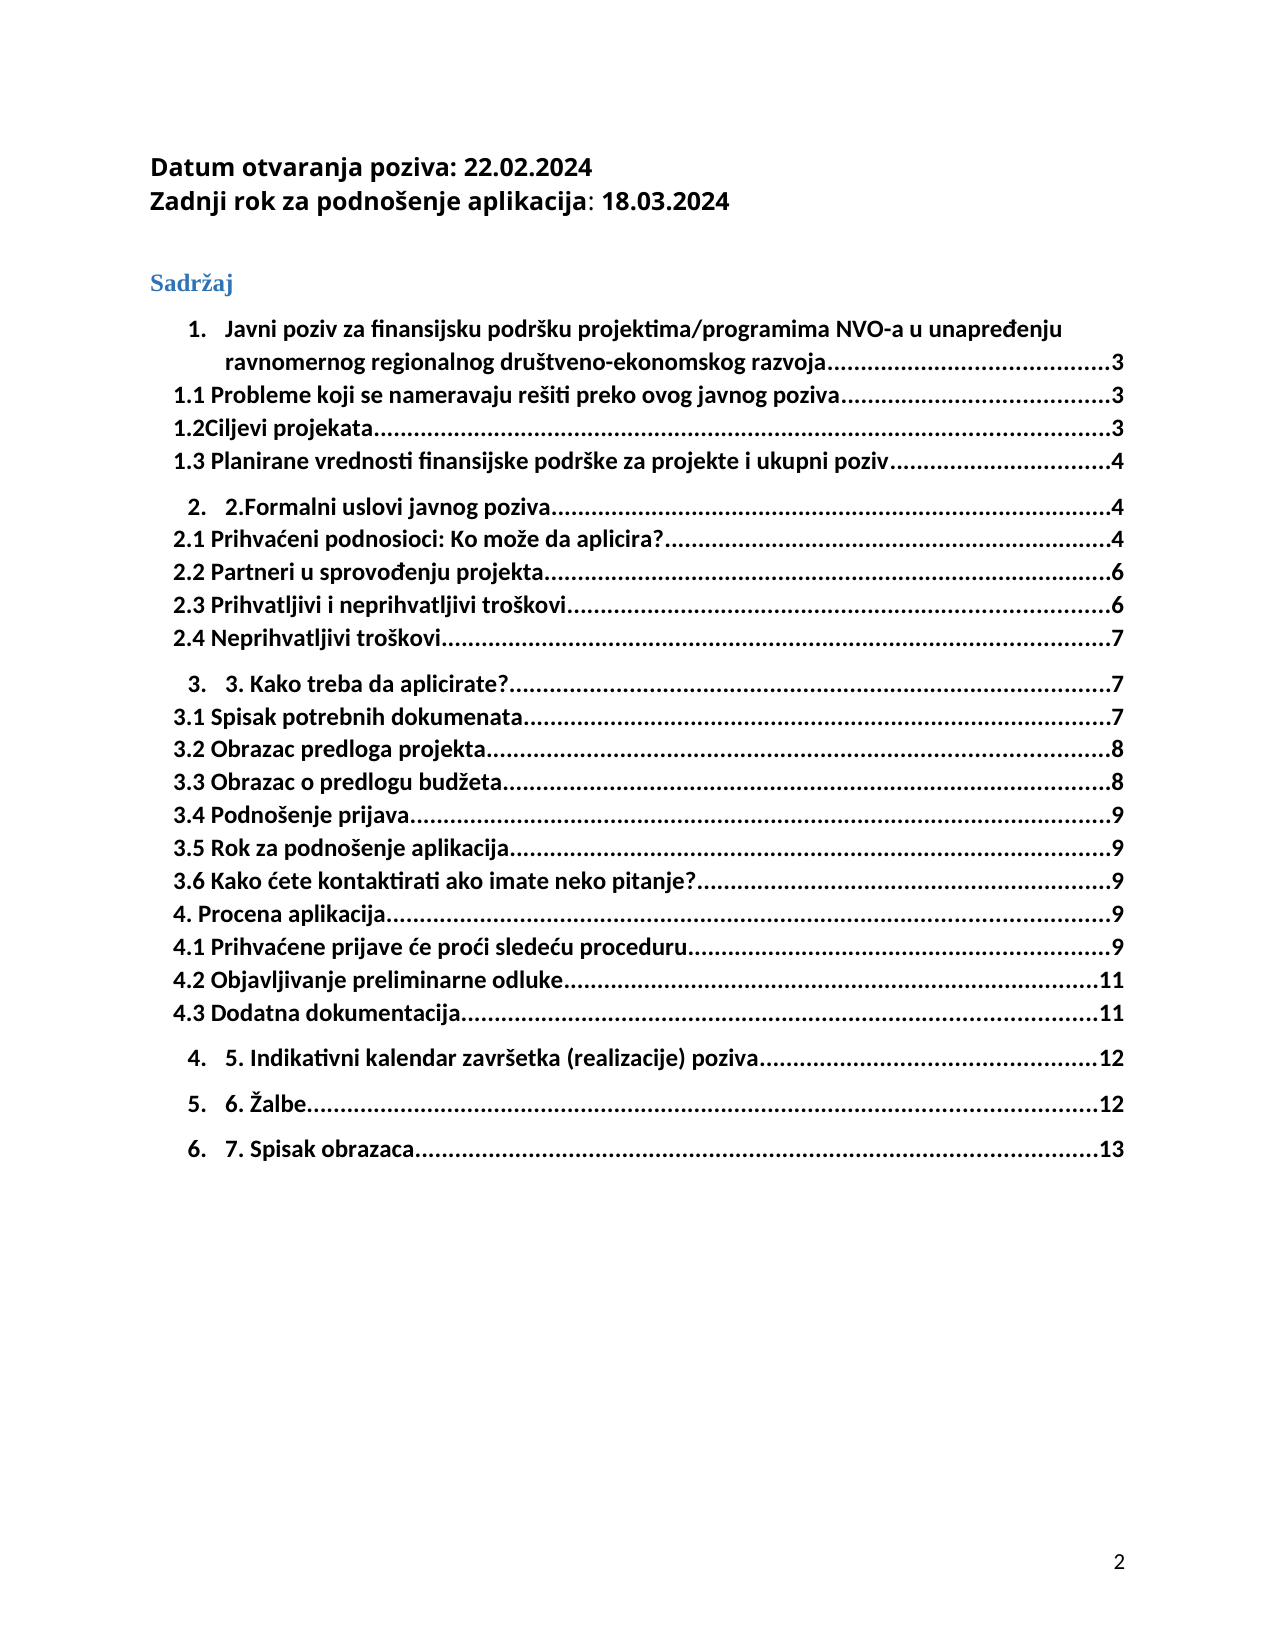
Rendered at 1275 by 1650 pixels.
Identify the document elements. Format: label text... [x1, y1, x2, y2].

text Datum otvaranja poziva: 22.02.2024 [150, 150, 1125, 184]
text Zadnji rok za podnošenje aplikacija: 18.03.2024 [150, 184, 1125, 218]
